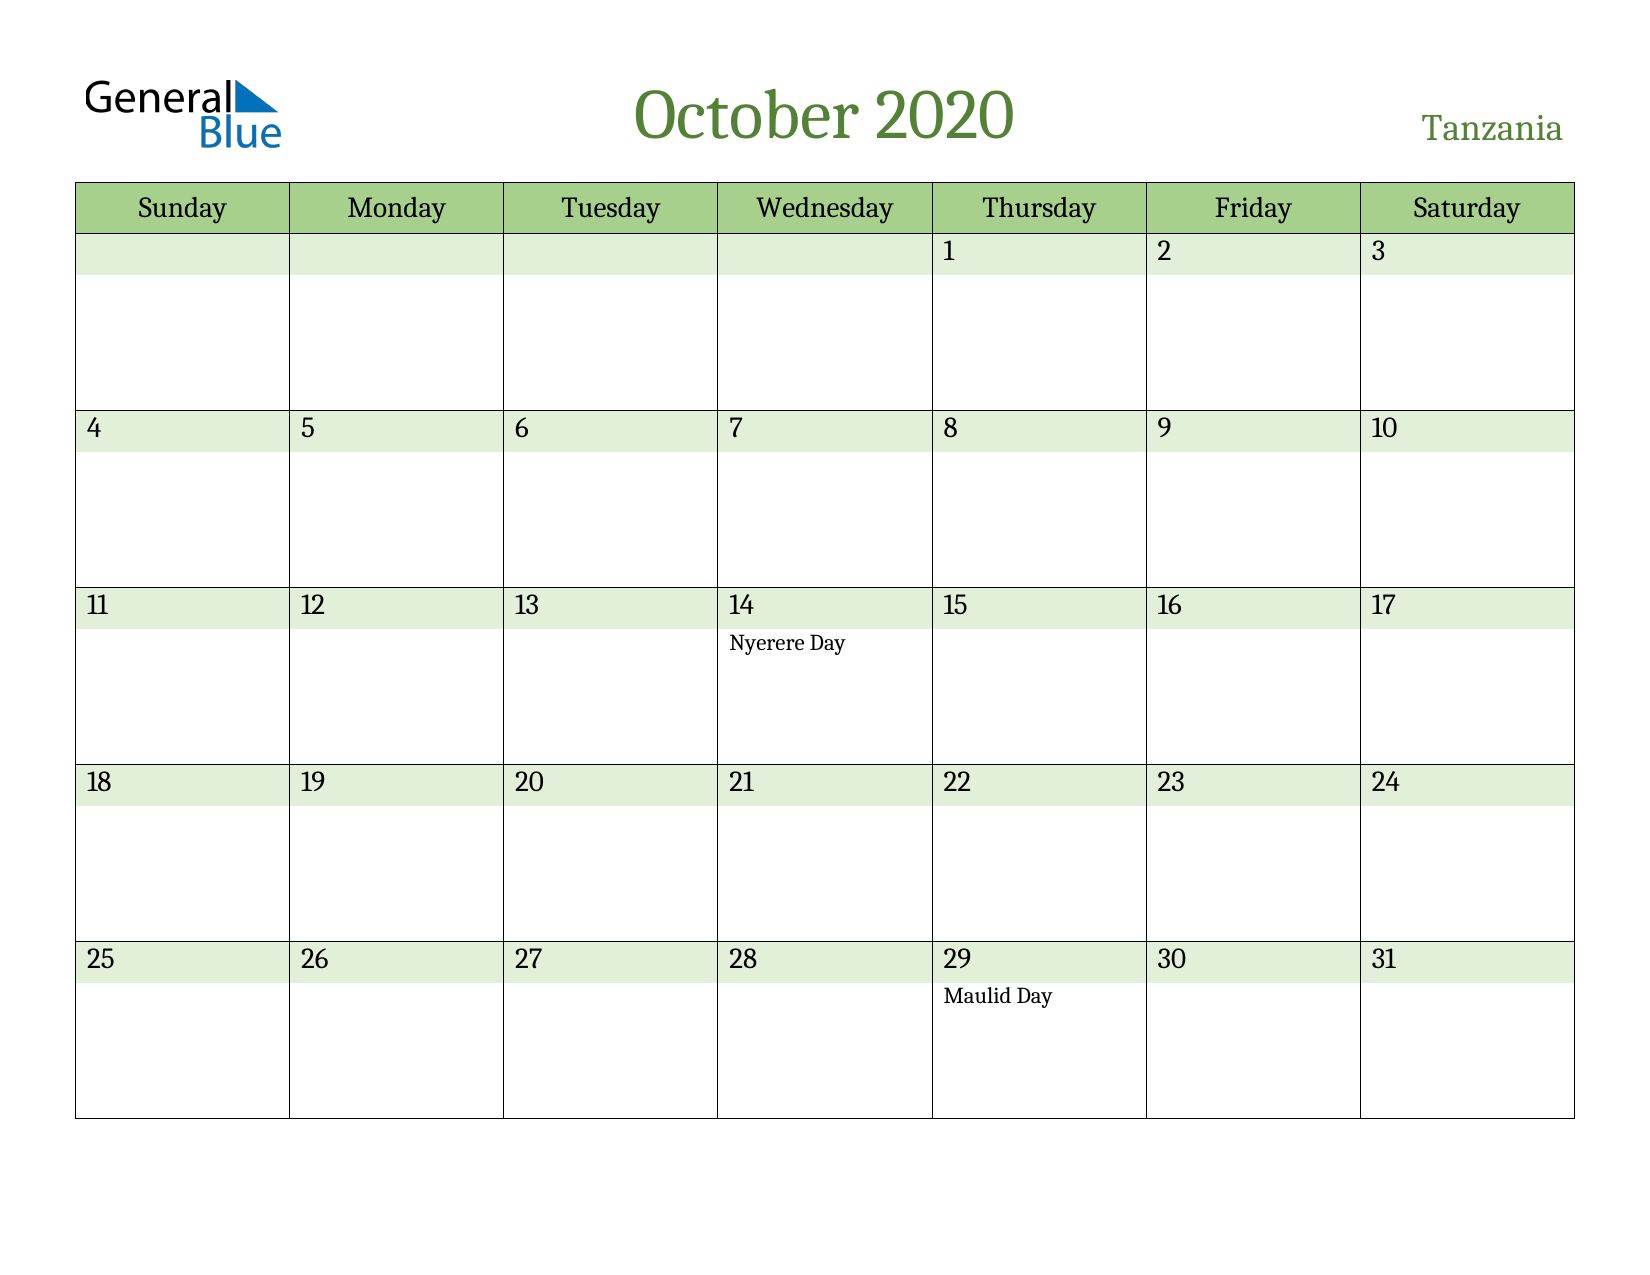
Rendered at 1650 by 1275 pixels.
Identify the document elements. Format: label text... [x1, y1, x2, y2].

table_cell 29 [933, 942, 1146, 983]
table_cell [504, 275, 717, 410]
table_cell [290, 452, 503, 587]
table_cell [933, 452, 1146, 587]
table_cell [1361, 983, 1574, 1118]
table_cell 16 [1147, 588, 1360, 629]
table_cell Sunday [76, 183, 289, 233]
table_cell Nyerere Day [718, 629, 932, 764]
table_cell [1361, 275, 1574, 410]
table_header [76, 75, 503, 182]
table_cell Monday [290, 183, 503, 233]
table_cell [290, 983, 503, 1118]
table_cell 9 [1147, 411, 1360, 452]
table_cell [1147, 452, 1360, 587]
table_cell [504, 452, 717, 587]
table_cell 10 [1361, 411, 1574, 452]
table_cell 30 [1147, 942, 1360, 983]
table_cell 21 [718, 765, 932, 806]
table_cell [76, 983, 289, 1118]
table_cell 6 [504, 411, 717, 452]
table_cell [718, 234, 932, 275]
table_cell [1361, 629, 1574, 764]
table_cell [718, 275, 932, 410]
table_cell 8 [933, 411, 1146, 452]
table_cell 14 [718, 588, 932, 629]
picture [86, 80, 281, 148]
table_cell Friday [1147, 183, 1360, 233]
table_cell 26 [290, 942, 503, 983]
table_cell 15 [933, 588, 1146, 629]
table_cell Tuesday [504, 183, 717, 233]
table_cell 17 [1361, 588, 1574, 629]
table_cell [1147, 806, 1360, 941]
table_header Tanzania [1146, 75, 1574, 182]
table_cell Wednesday [718, 183, 932, 233]
table_cell [290, 806, 503, 941]
table_cell [76, 275, 289, 410]
table_cell Thursday [933, 183, 1146, 233]
table_cell 20 [504, 765, 717, 806]
table_cell 24 [1361, 765, 1574, 806]
table_cell [504, 806, 717, 941]
table_cell 18 [76, 765, 289, 806]
table_cell 5 [290, 411, 503, 452]
table_cell 23 [1147, 765, 1360, 806]
table_cell [290, 275, 503, 410]
table_cell [76, 806, 289, 941]
table_cell [933, 806, 1146, 941]
table_cell [1361, 806, 1574, 941]
table_cell 31 [1361, 942, 1574, 983]
table_cell [933, 275, 1146, 410]
table_cell Saturday [1361, 183, 1574, 233]
table_cell [933, 629, 1146, 764]
table_cell 27 [504, 942, 717, 983]
table_cell [290, 629, 503, 764]
table_cell [1147, 983, 1360, 1118]
table_cell 4 [76, 411, 289, 452]
table_cell [290, 234, 503, 275]
table_cell 7 [718, 411, 932, 452]
table_cell [1361, 452, 1574, 587]
table_cell [76, 629, 289, 764]
table_cell 2 [1147, 234, 1360, 275]
table_cell [76, 452, 289, 587]
table_cell 3 [1361, 234, 1574, 275]
table_cell [76, 234, 289, 275]
table_cell [1147, 629, 1360, 764]
table_cell [1147, 275, 1360, 410]
table_header October 2020 [504, 75, 1146, 182]
table_cell 12 [290, 588, 503, 629]
table_cell [718, 983, 932, 1118]
table_cell 11 [76, 588, 289, 629]
table_cell 1 [933, 234, 1146, 275]
table_cell 13 [504, 588, 717, 629]
table_cell 25 [76, 942, 289, 983]
table_cell [718, 806, 932, 941]
table_cell 19 [290, 765, 503, 806]
table_cell [718, 452, 932, 587]
table_cell 28 [718, 942, 932, 983]
table_cell [504, 629, 717, 764]
table_cell 22 [933, 765, 1146, 806]
table_cell [504, 234, 717, 275]
table_cell Maulid Day [933, 983, 1146, 1118]
table_cell [504, 983, 717, 1118]
